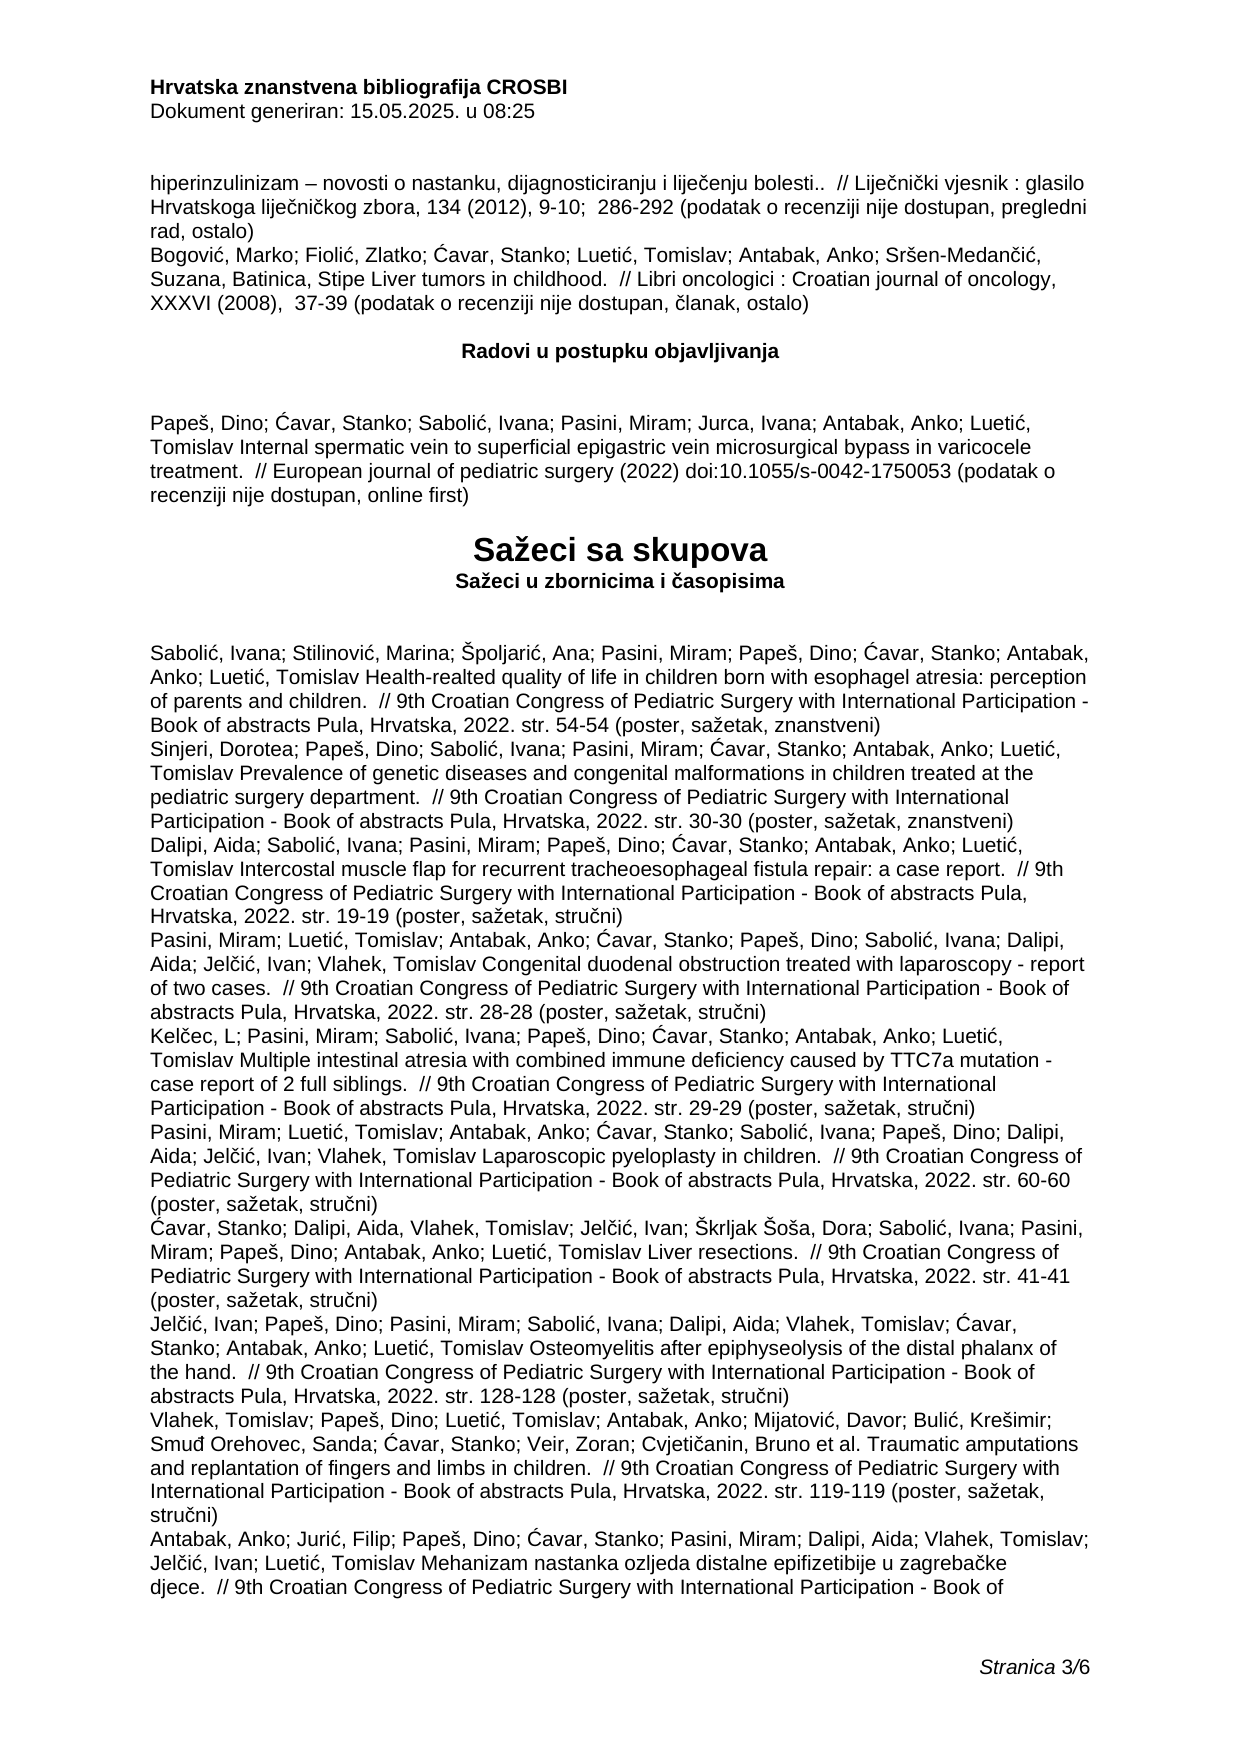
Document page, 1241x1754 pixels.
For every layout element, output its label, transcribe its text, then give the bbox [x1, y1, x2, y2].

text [150, 1527, 1090, 1599]
text Pasini, Miram; Luetić, Tomislav; Antabak, Anko; Ćavar, Stanko; Papeš, Dino; Sabolić, Ivana; Dalipi, Aida; Jelčić, Ivan; Vlahek, Tomislav [150, 928, 1090, 1024]
subtitle Sažeci u zbornicima i časopisima [150, 569, 1090, 593]
text Ćavar, Stanko; Dalipi, Aida, Vlahek, Tomislav; Jelčić, Ivan; Škrljak Šoša, Dora; Sabolić, Ivana; Pasini, Miram; Papeš, Dino; Antabak, Anko; Luetić, Tomislav [150, 1216, 1090, 1312]
text Jelčić, Ivan; Papeš, Dino; Pasini, Miram; Sabolić, Ivana; Dalipi, Aida; Vlahek, Tomislav; Ćavar, Stanko; Antabak, Anko; Luetić, Tomislav [150, 1312, 1090, 1407]
text Sabolić, Ivana; Stilinović, Marina; Špoljarić, Ana; Pasini, Miram; Papeš, Dino; Ćavar, Stanko; Antabak, Anko; Luetić, Tomislav [150, 641, 1090, 737]
subtitle Radovi u postupku objavljivanja [150, 339, 1090, 363]
text Kelčec, L; Pasini, Miram; Sabolić, Ivana; Papeš, Dino; Ćavar, Stanko; Antabak, Anko; Luetić, Tomislav [150, 1024, 1090, 1120]
text Sinjeri, Dorotea; Papeš, Dino; Sabolić, Ivana; Pasini, Miram; Ćavar, Stanko; Antabak, Anko; Luetić, Tomislav [150, 737, 1090, 832]
text Dalipi, Aida; Sabolić, Ivana; Pasini, Miram; Papeš, Dino; Ćavar, Stanko; Antabak, Anko; Luetić, Tomislav [150, 832, 1090, 928]
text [150, 171, 1090, 243]
text Vlahek, Tomislav; Papeš, Dino; Luetić, Tomislav; Antabak, Anko; Mijatović, Davor; Bulić, Krešimir; Smuđ Orehovec, Sanda; Ćavar, Stanko; Veir, Zoran; Cvjetičanin, Bruno et al. [150, 1407, 1090, 1527]
text Pasini, Miram; Luetić, Tomislav; Antabak, Anko; Ćavar, Stanko; Sabolić, Ivana; Papeš, Dino; Dalipi, Aida; Jelčić, Ivan; Vlahek, Tomislav [150, 1120, 1090, 1216]
subtitle Sažeci sa skupova [150, 530, 1090, 569]
text Bogović, Marko; Fiolić, Zlatko; Ćavar, Stanko; Luetić, Tomislav; Antabak, Anko; Sršen-Medančić, Suzana, Batinica, Stipe [150, 243, 1090, 315]
text Papeš, Dino; Ćavar, Stanko; Sabolić, Ivana; Pasini, Miram; Jurca, Ivana; Antabak, Anko; Luetić, Tomislav [150, 411, 1090, 506]
